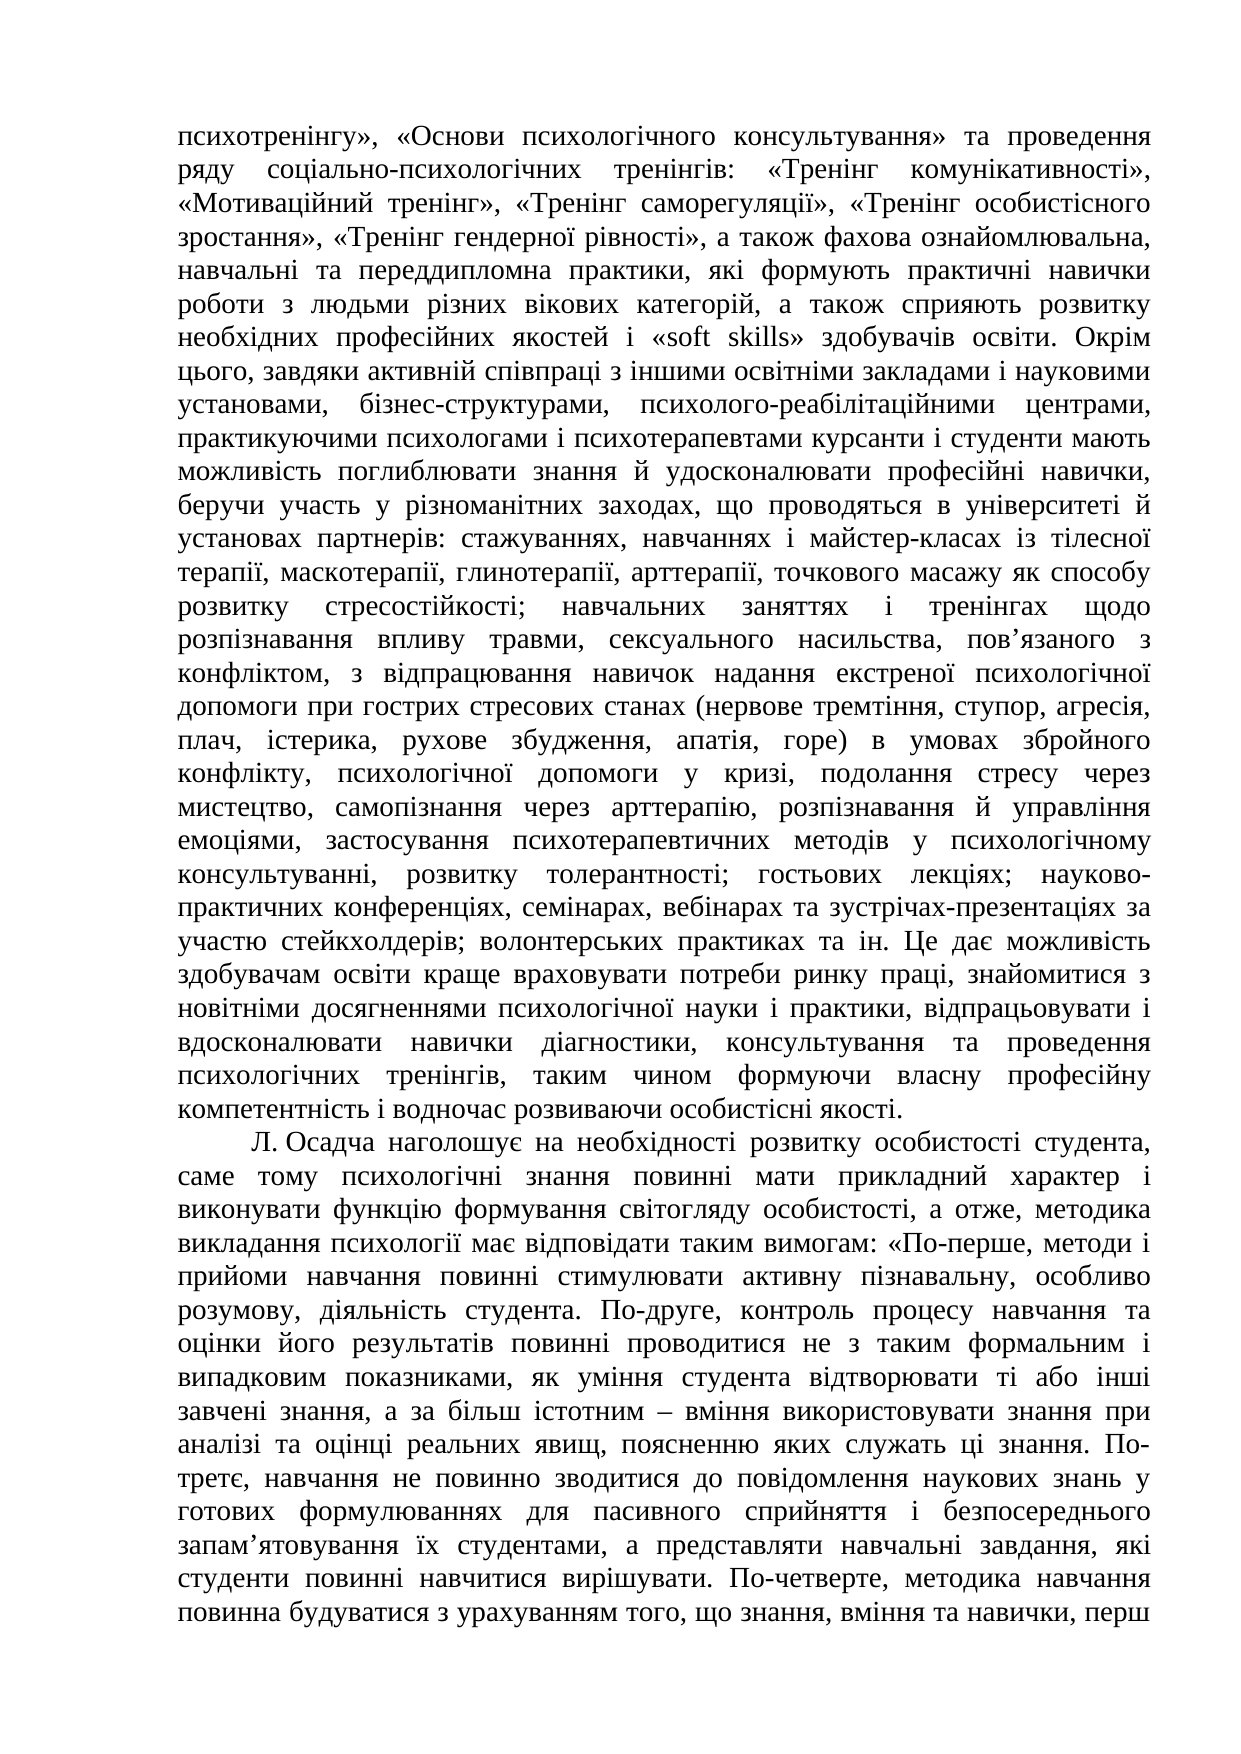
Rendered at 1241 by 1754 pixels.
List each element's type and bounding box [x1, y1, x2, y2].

text [177, 1124, 1152, 1627]
text [177, 118, 1152, 1124]
